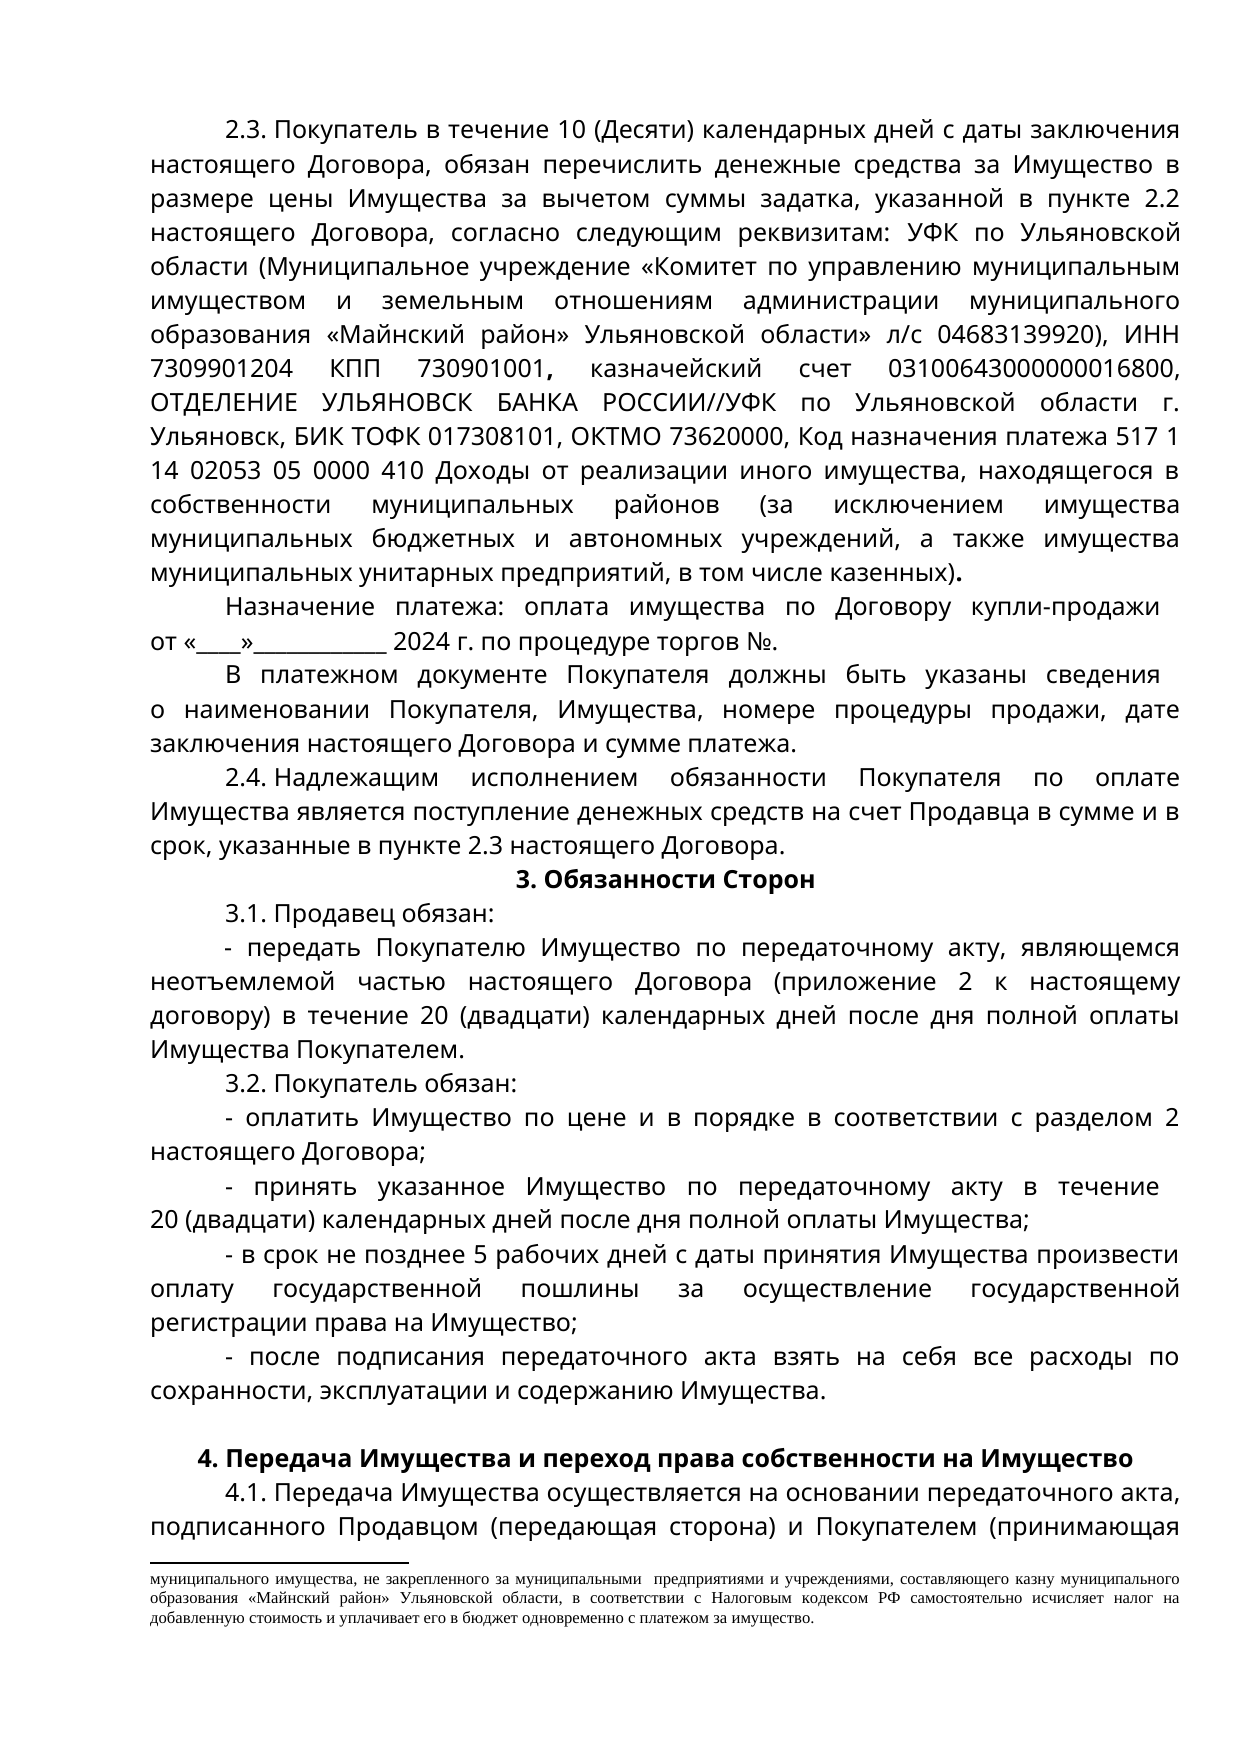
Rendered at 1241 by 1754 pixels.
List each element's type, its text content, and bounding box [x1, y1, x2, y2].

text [150, 1475, 1181, 1543]
text - передать Покупателю Имущество по передаточному акту, являющемся неотъемлемой частью настоящего Договора (приложение 2 к настоящему договору) в течение 20 (двадцати) календарных дней после дня полной оплаты Имущества Покупателем. [150, 930, 1181, 1066]
text В платежном документе Покупателя должны быть указаны сведения о наименовании Покупателя, Имущества, номере процедуры продажи, дате заключения настоящего Договора и сумме платежа. [150, 657, 1181, 759]
text - оплатить Имущество по цене и в порядке в соответствии с разделом 2 настоящего Договора; [150, 1100, 1181, 1168]
text 2.3. Покупатель в течение 10 (Десяти) календарных дней с даты заключения настоящего Договора, обязан перечислить денежные средства за Имущество в размере цены Имущества за вычетом суммы задатка, указанной в пункте 2.2 настоящего Договора, согласно следующим реквизитам: УФК по Ульяновской области (Муниципальное учреждение «Комитет по управлению муниципальным имуществом и земельным отношениям администрации муниципального образования «Майнский район» Ульяновской области» л/с 04683139920), ИНН 7309901204 КПП 730901001, казначейский счет 03100643000000016800, ОТДЕЛЕНИЕ УЛЬЯНОВСК БАНКА РОССИИ//УФК по Ульяновской области г. Ульяновск, БИК ТОФК 017308101, ОКТМО 73620000, Код назначения платежа 517 1 14 02053 05 0000 410 Доходы от реализации иного имущества, находящегося в собственности муниципальных районов (за исключением имущества муниципальных бюджетных и автономных учреждений, а также имущества муниципальных унитарных предприятий, в том числе казенных). [150, 112, 1181, 589]
text 4. Передача Имущества и переход права собственности на Имущество [150, 1441, 1181, 1475]
text 3.1. Продавец обязан: [150, 896, 1181, 930]
text - после подписания передаточного акта взять на себя все расходы по сохранности, эксплуатации и содержанию Имущества. [150, 1338, 1181, 1407]
text 2.4. Надлежащим исполнением обязанности Покупателя по оплате Имущества является поступление денежных средств на счет Продавца в сумме и в срок, указанные в пункте 2.3 настоящего Договора. [150, 759, 1181, 862]
text Назначение платежа: оплата имущества по Договору купли-продажи от «____»____________ 2024 г. по процедуре торгов №. [150, 589, 1181, 657]
text 3. Обязанности Сторон [150, 862, 1181, 896]
text - принять указанное Имущество по передаточному акту в течение 20 (двадцати) календарных дней после дня полной оплаты Имущества; [150, 1168, 1181, 1236]
text 3.2. Покупатель обязан: [150, 1066, 1181, 1100]
text - в срок не позднее 5 рабочих дней с даты принятия Имущества произвести оплату государственной пошлины за осуществление государственной регистрации права на Имущество; [150, 1236, 1181, 1338]
